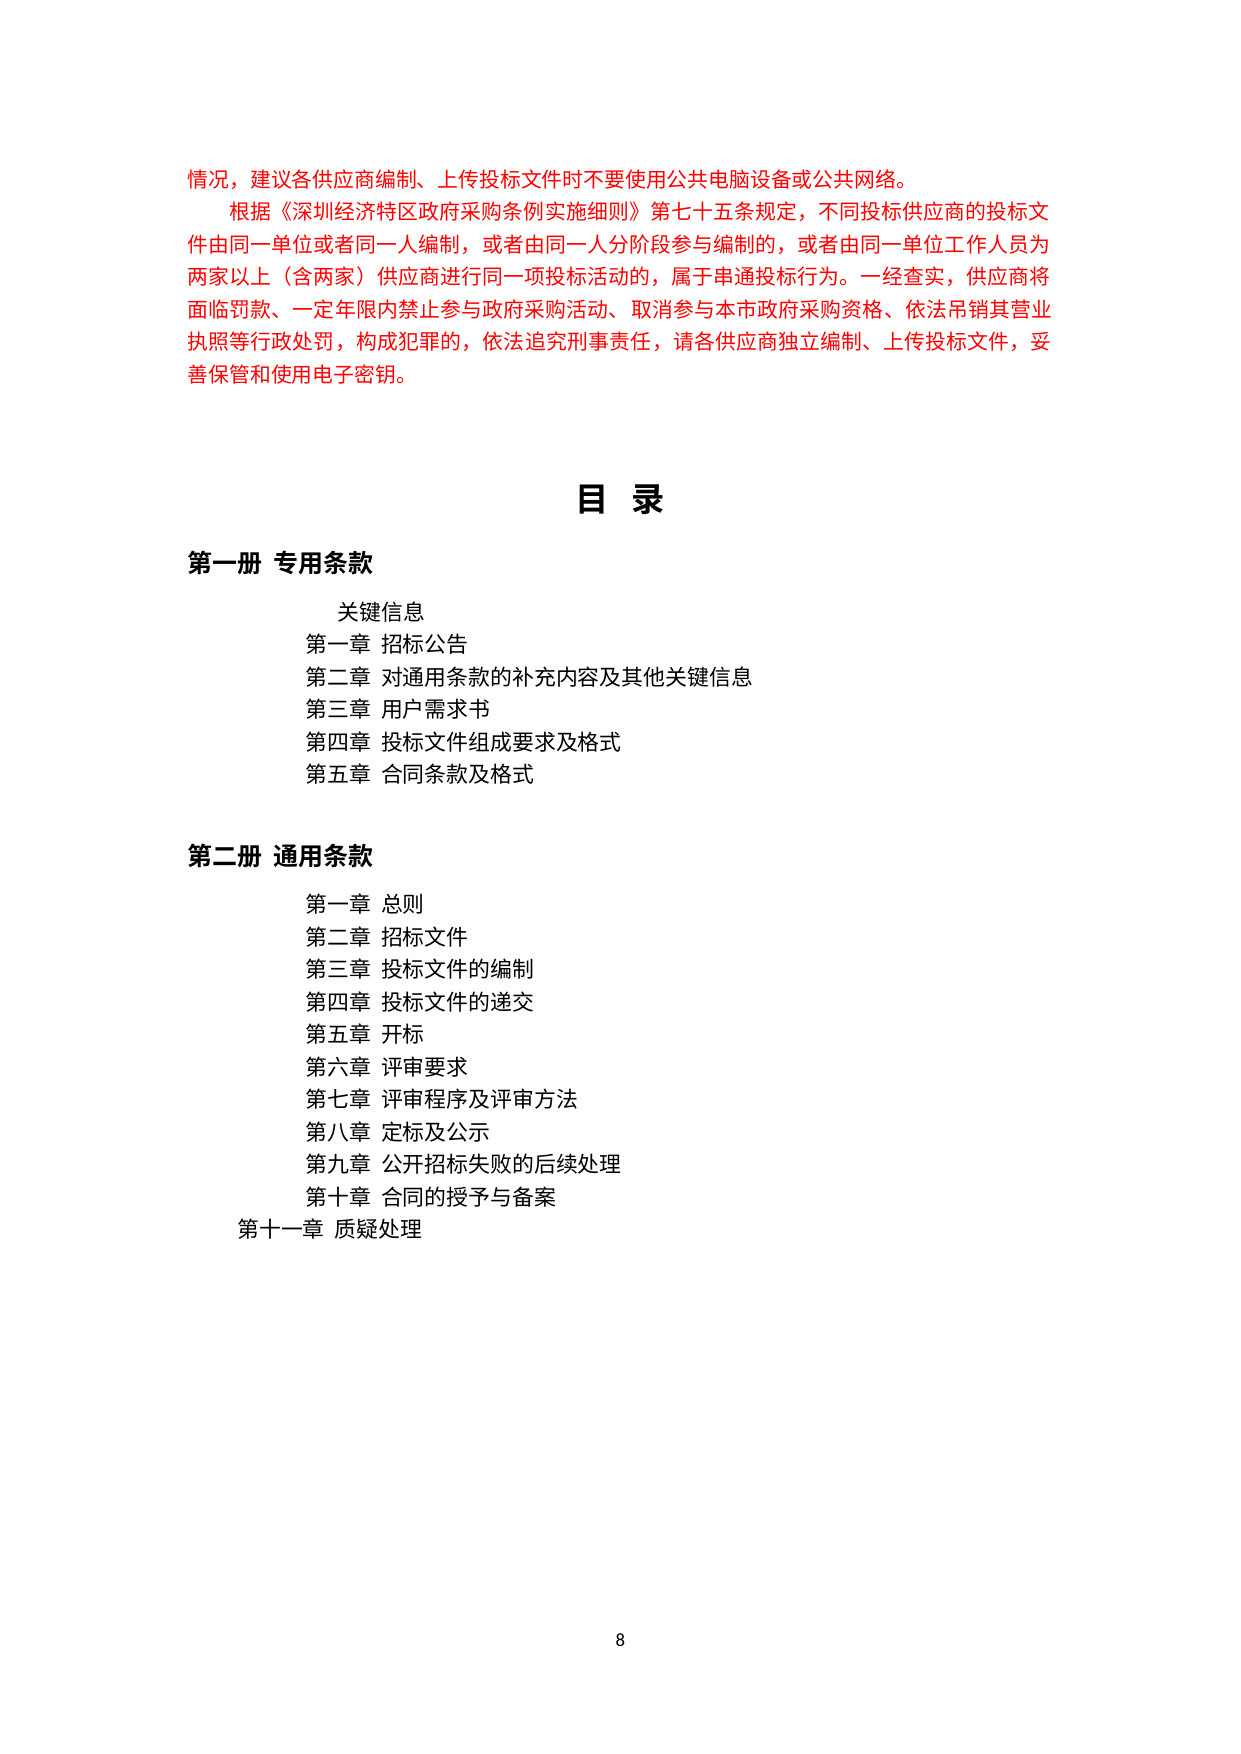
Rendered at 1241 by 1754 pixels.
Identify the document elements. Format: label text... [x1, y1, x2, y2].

text 根据《深圳经济特区政府采购条例实施细则》第七十五条规定，不同投标供应商的投标文件由同一单位或者同一人编制，或者由同一人分阶段参与编制的，或者由同一单位工作人员为两家以上（含两家）供应商进行同一项投标活动的，属于串通投标行为。一经查实，供应商将面临罚款、一定年限内禁止参与政府采购活动、取消参与本市政府采购资格、依法吊销其营业执照等行政处罚，构成犯罪的，依法追究刑事责任，请各供应商独立编制、上传投标文件，妥善保管和使用电子密钥。 [187, 194, 1053, 389]
text 第二章 对通用条款的补充内容及其他关键信息 [262, 659, 1053, 692]
text 第五章 合同条款及格式 [262, 757, 1053, 789]
text 第二册 通用条款 [187, 822, 1053, 887]
text 第二章 招标文件 [262, 919, 1053, 952]
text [187, 162, 1053, 194]
text 关键信息 [262, 594, 1053, 627]
text 第十章 合同的授予与备案 [262, 1179, 1053, 1212]
text 第三章 投标文件的编制 [262, 952, 1053, 984]
text 目 录 [187, 464, 1053, 529]
text 第八章 定标及公示 [262, 1114, 1053, 1147]
text 第七章 评审程序及评审方法 [262, 1082, 1053, 1114]
text 第三章 用户需求书 [262, 692, 1053, 724]
text 第一章 招标公告 [262, 627, 1053, 659]
text 第九章 公开招标失败的后续处理 [262, 1147, 1053, 1179]
text 第四章 投标文件的递交 [262, 984, 1053, 1017]
text 第一章 总则 [262, 887, 1053, 919]
text 第六章 评审要求 [262, 1049, 1053, 1082]
text 第十一章 质疑处理 [187, 1212, 1053, 1244]
text 第五章 开标 [262, 1017, 1053, 1049]
text 第一册 专用条款 [187, 529, 1053, 594]
text 第四章 投标文件组成要求及格式 [262, 724, 1053, 757]
